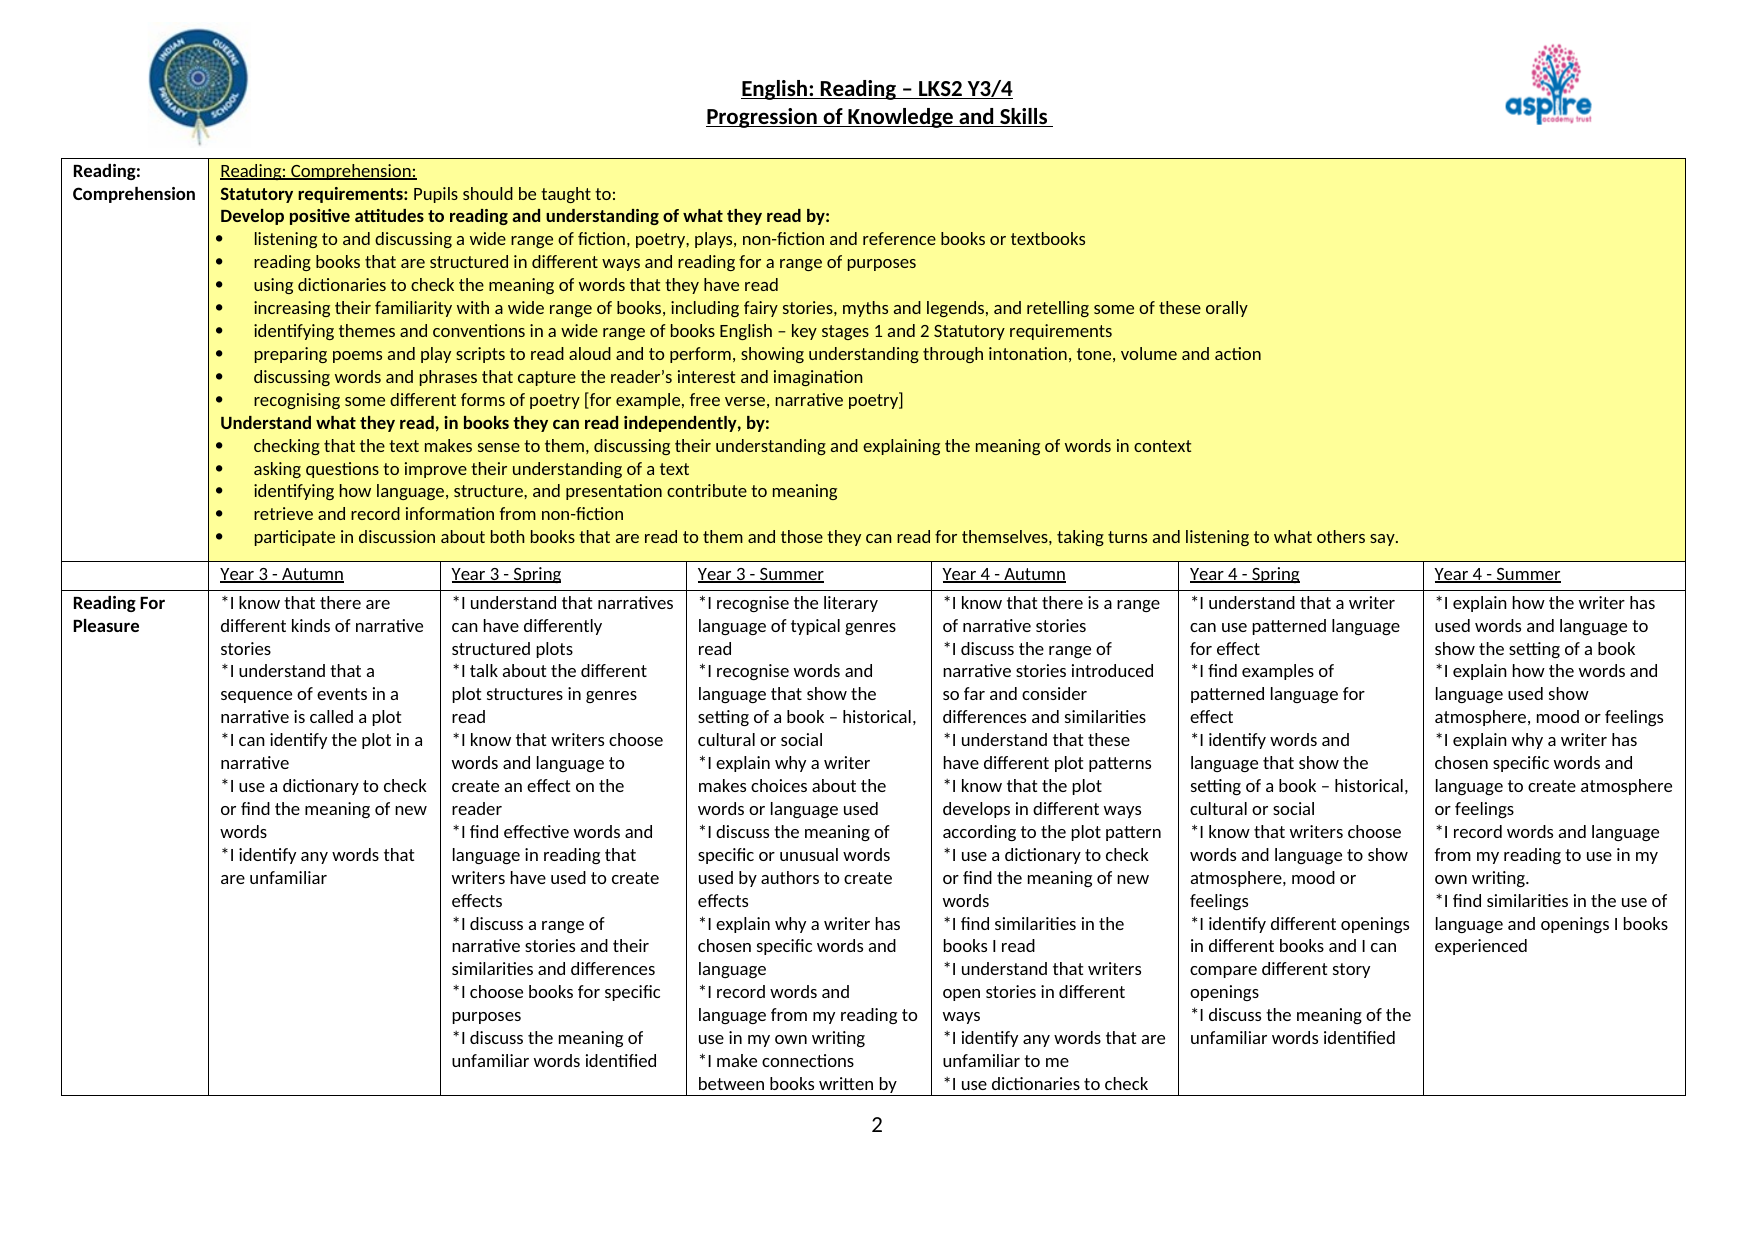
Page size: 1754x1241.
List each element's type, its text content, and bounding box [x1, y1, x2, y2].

table_cell Year 4 - Spring [1179, 562, 1423, 590]
table_cell Year 4 - Summer [1424, 562, 1685, 590]
table_cell Reading For Pleasure [62, 591, 208, 1095]
table_cell Year 3 - Spring [441, 562, 686, 590]
table_cell Year 3 - Autumn [209, 562, 440, 590]
table_cell Year 4 - Autumn [932, 562, 1178, 590]
picture [1496, 34, 1603, 132]
picture [147, 22, 252, 148]
table_cell Reading: Comprehension: Statutory requirements: Pupils should be taught to: Develop positive attitudes to reading and understanding of what they read by: listening to and discussing a wide range of fiction, poetry, plays, non-fiction and reference books or textbooks reading books that are structured in different ways and reading for a range of purposes using dictionaries to check the meaning of words that they have read increasing their familiarity with a wide range of books, including fairy stories, myths and legends, and retelling some of these orally identifying themes and conventions in a wide range of books English – key stages 1 and 2 Statutory requirements preparing poems and play scripts to read aloud and to perform, showing understanding through intonation, tone, volume and action discussing words and phrases that capture the reader’s interest and imagination recognising some different forms of poetry [for example, free verse, narrative poetry] Understand what they read, in books they can read independently, by: checking that the text makes sense to them, discussing their understanding and explaining the meaning of words in context asking questions to improve their understanding of a text identifying how language, structure, and presentation contribute to meaning retrieve and record information from non-fiction participate in discussion about both books that are read to them and those they can read for themselves, taking turns and listening to what others say. [209, 159, 1685, 561]
table_cell Reading: Comprehension [62, 159, 208, 561]
table_cell Year 3 - Summer [687, 562, 931, 590]
table_cell [62, 562, 208, 590]
